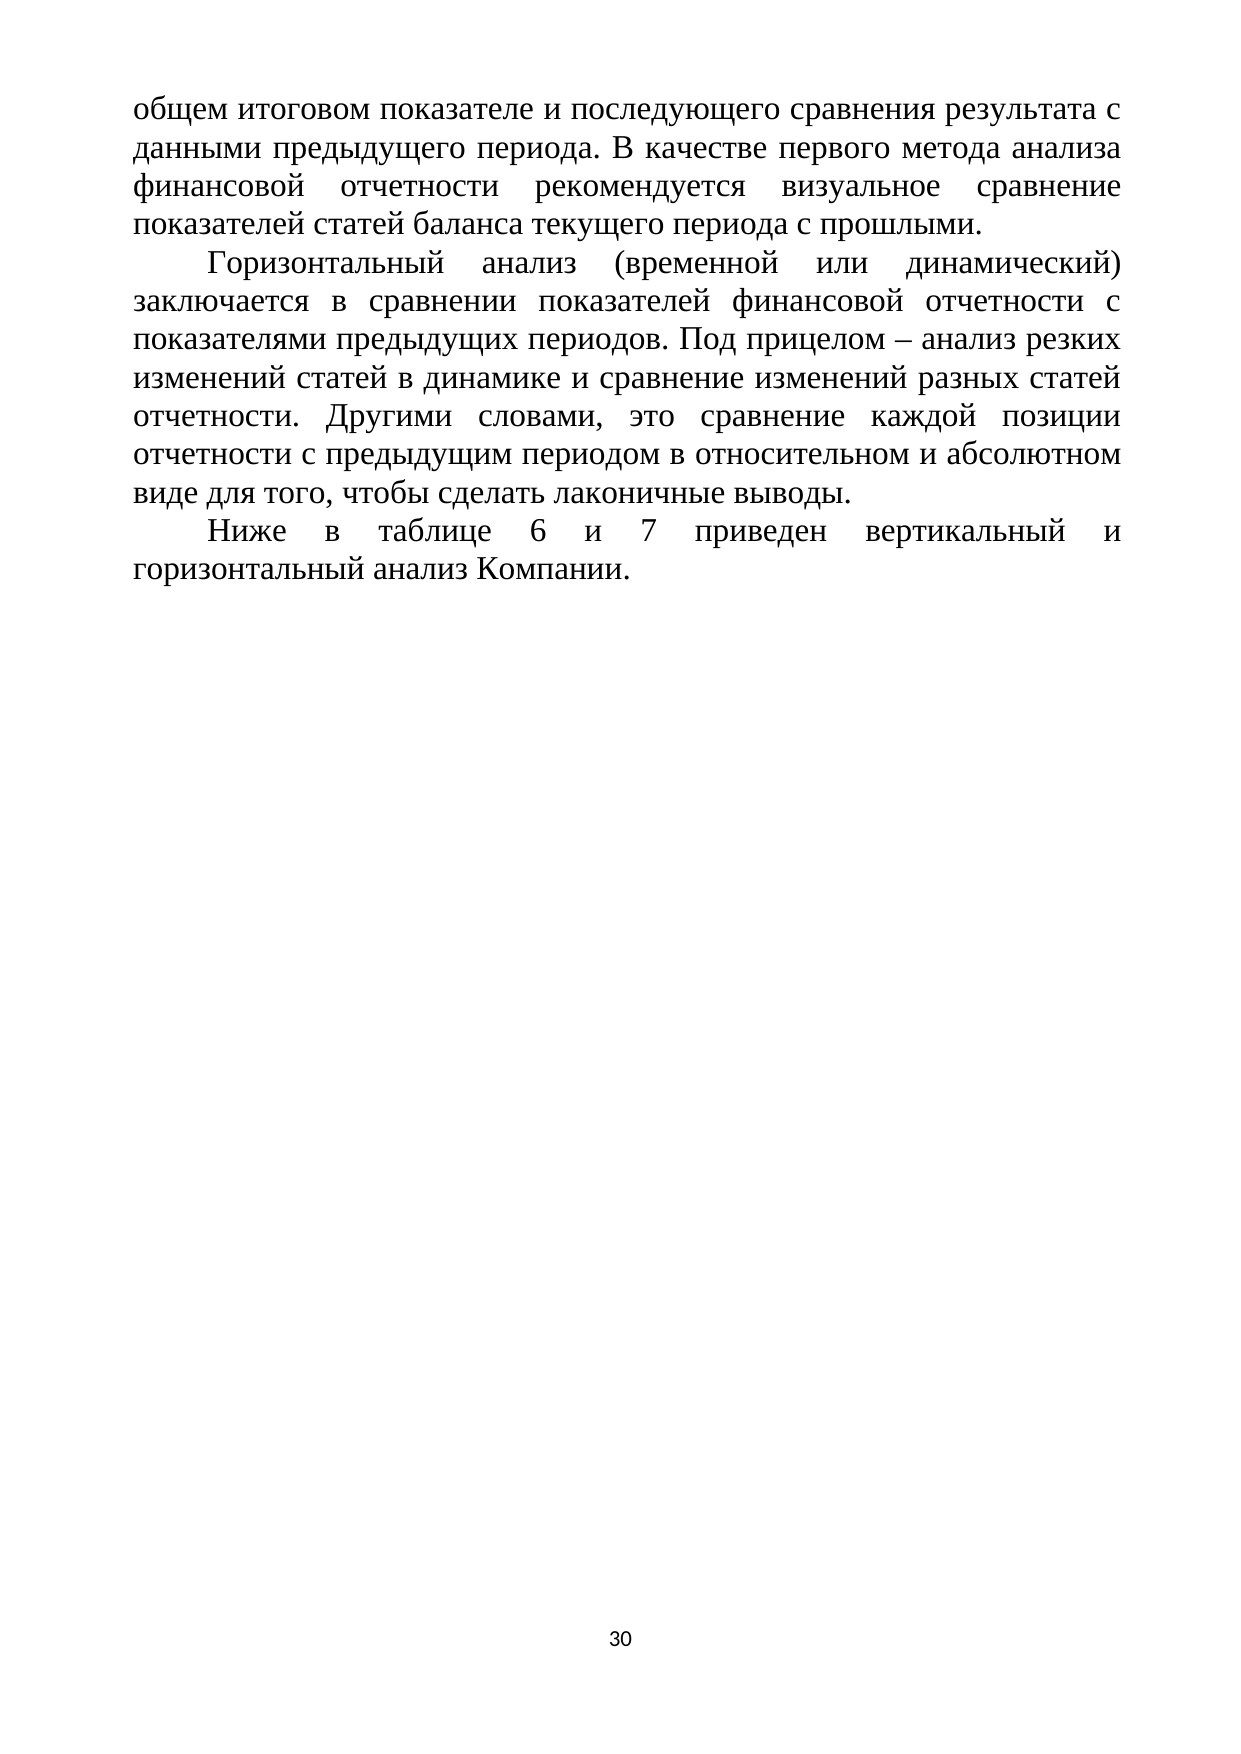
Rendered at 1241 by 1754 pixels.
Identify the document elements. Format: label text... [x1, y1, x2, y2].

text Горизонтальный анализ (временной или динамический) заключается в сравнении показателей финансовой отчетности с показателями предыдущих периодов. Под прицелом – анализ резких изменений статей в динамике и сравнение изменений разных статей отчетности. Другими словами, это сравнение каждой позиции отчетности с предыдущим периодом в относительном и абсолютном виде для того, чтобы сделать лаконичные выводы. [133, 242, 1122, 510]
text Ниже в таблице 6 и 7 приведен вертикальный и горизонтальный анализ Компании. [133, 510, 1122, 587]
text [133, 89, 1122, 242]
